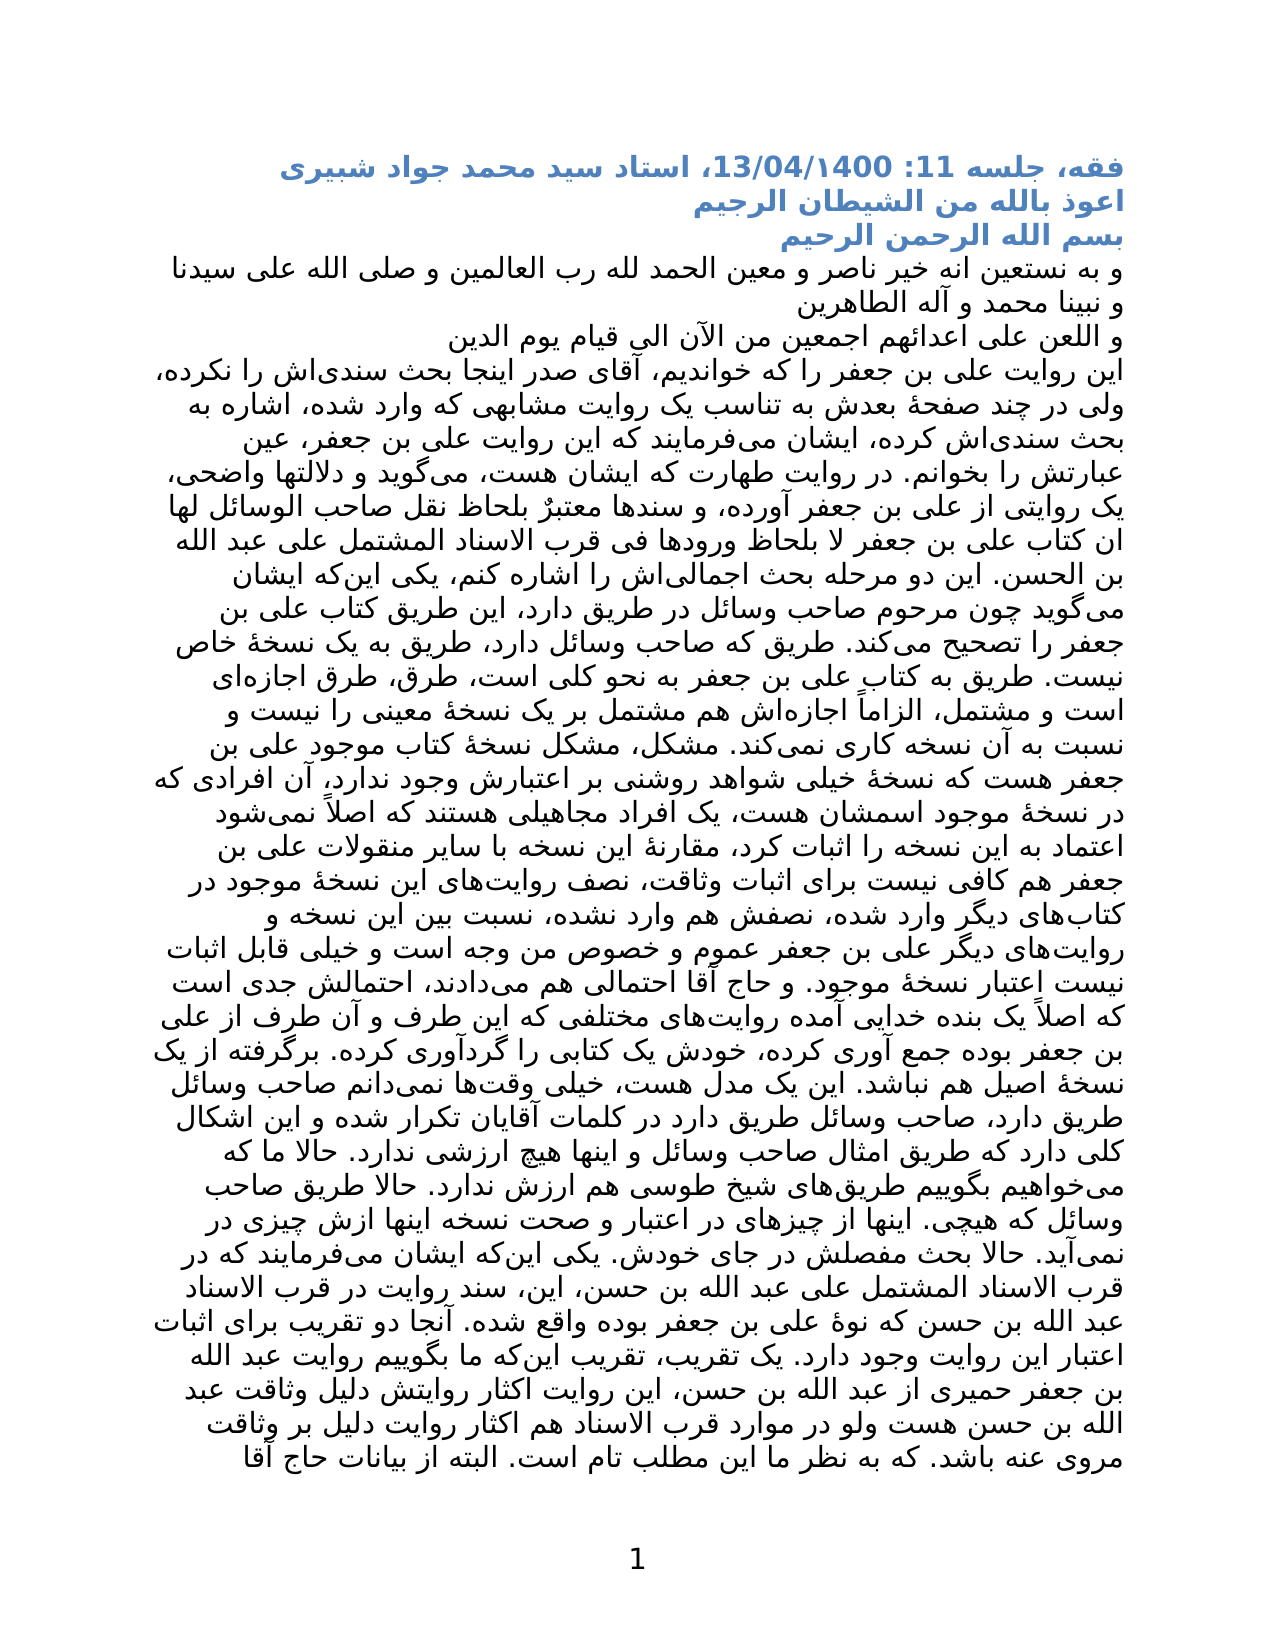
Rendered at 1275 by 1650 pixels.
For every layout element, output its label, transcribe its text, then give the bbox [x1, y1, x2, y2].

text و به نستعین انه خیر ناصر و معین الحمد لله رب العالمین و صلی الله علی سیدنا و نبینا محمد و آله الطاهرین [150, 252, 1125, 320]
text فقه، جلسه 11: 13/04/۱400، استاد سید محمد جواد شبیری [150, 150, 1125, 184]
text اعوذ بالله من الشیطان الرجیم [150, 184, 1125, 218]
text و اللعن علی اعدائهم اجمعین من الآن الی قیام یوم الدین [150, 320, 1125, 354]
text بسم الله الرحمن الرحیم [150, 218, 1125, 252]
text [150, 354, 1125, 1474]
